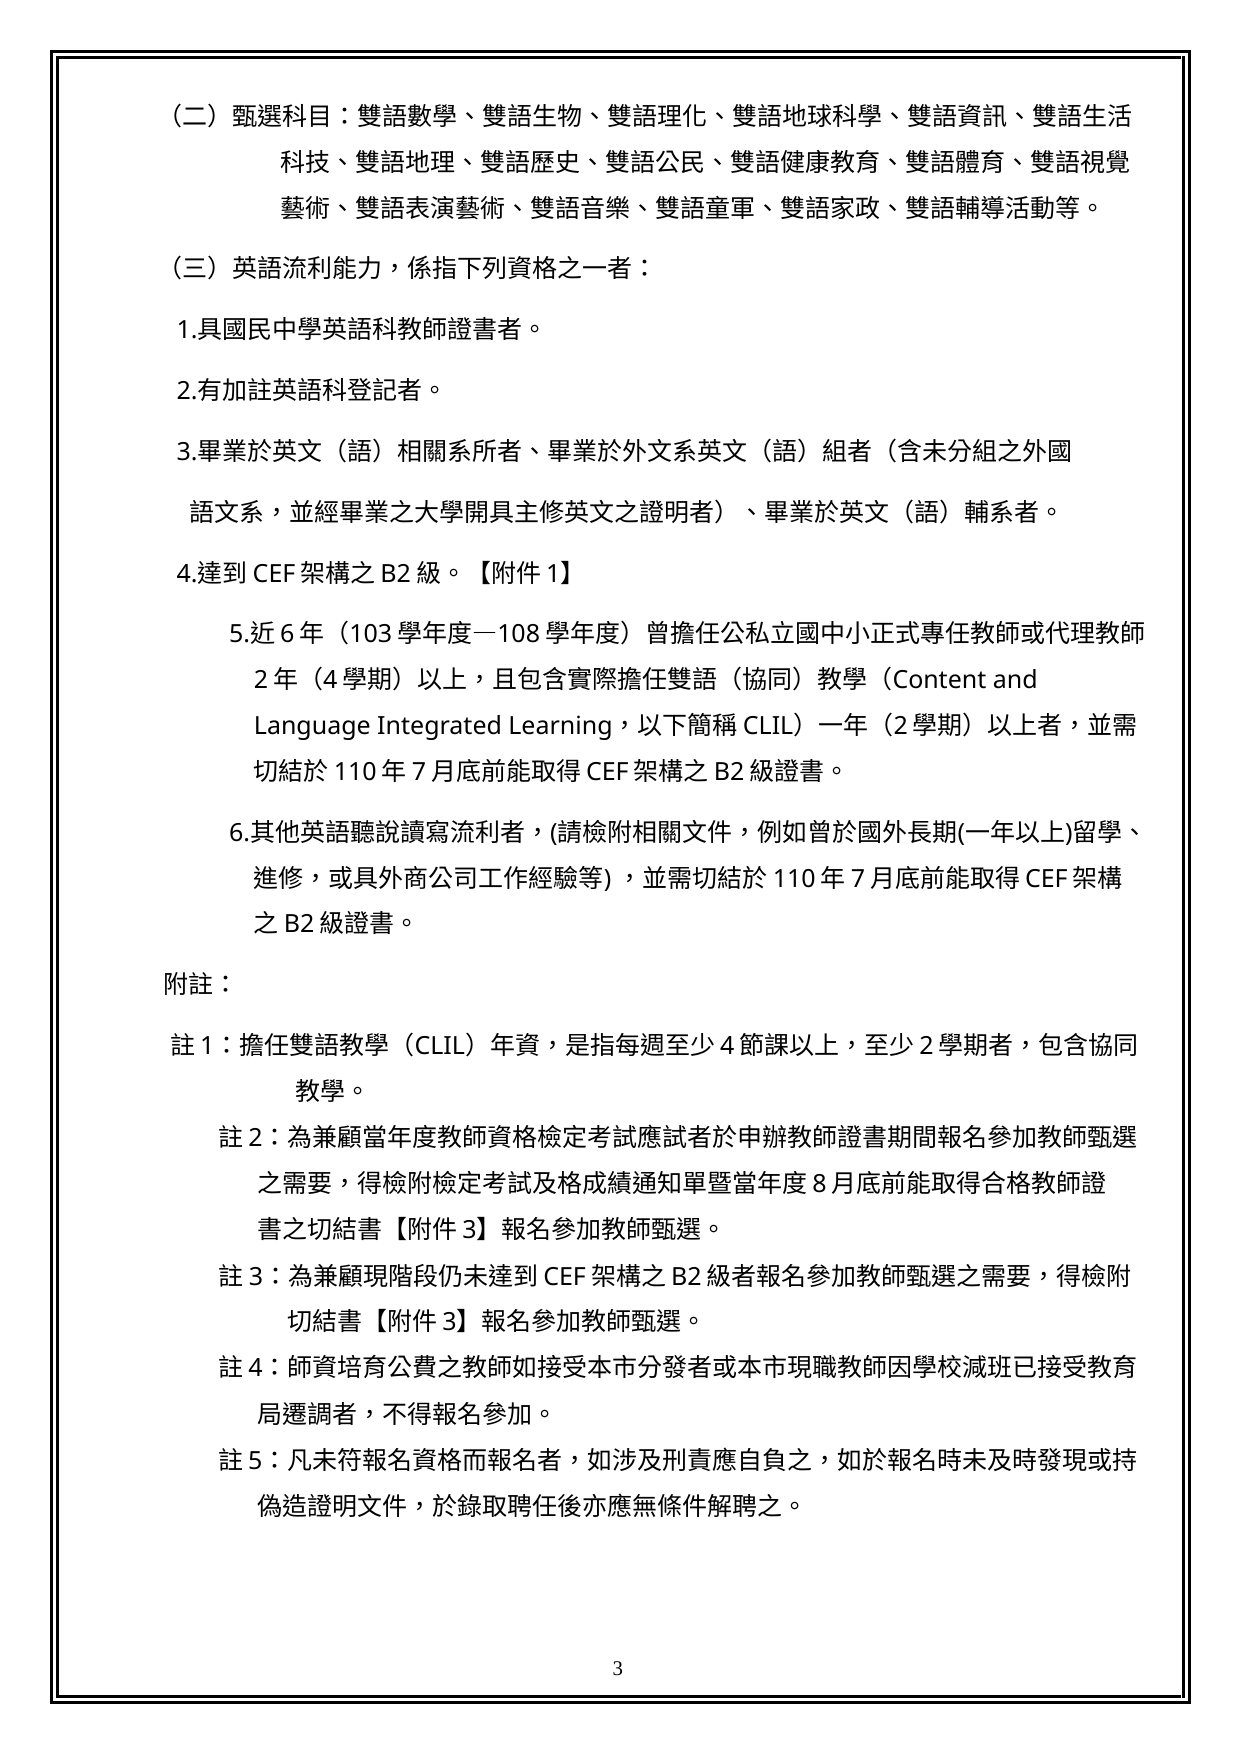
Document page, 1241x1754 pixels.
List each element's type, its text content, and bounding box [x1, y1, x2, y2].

text （三）英語流利能力，係指下列資格之一者： [118, 241, 1147, 287]
text 語文系，並經畢業之大學開具主修英文之證明者）、畢業於英文（語）輔系者。 [118, 484, 1147, 530]
text 之需要，得檢附檢定考試及格成績通知單暨當年度8月底前能取得合格教師證 [218, 1156, 1147, 1202]
text 註2：為兼顧當年度教師資格檢定考試應試者於申辦教師證書期間報名參加教師甄選 [218, 1110, 1147, 1156]
text 註5：凡未符報名資格而報名者，如涉及刑責應自負之，如於報名時未及時發現或持 [218, 1432, 1147, 1478]
text 附註： [118, 957, 1147, 1003]
text 書之切結書【附件3】報名參加教師甄選。 [218, 1202, 1147, 1248]
text 註1：擔任雙語教學（CLIL）年資，是指每週至少4節課以上，至少2學期者，包含協同教學。 [118, 1018, 1147, 1109]
text 4.達到CEF架構之B2級。【附件1】 [118, 545, 1147, 591]
text 6.其他英語聽說讀寫流利者，(請檢附相關文件，例如曾於國外長期(一年以上)留學、進修，或具外商公司工作經驗等) ，並需切結於110年7月底前能取得CEF架構之B2級證書。 [229, 804, 1147, 942]
text 1.具國民中學英語科教師證書者。 [118, 302, 1147, 348]
text （二）甄選科目：雙語數學、雙語生物、雙語理化、雙語地球科學、雙語資訊、雙語生活科技、雙語地理、雙語歷史、雙語公民、雙語健康教育、雙語體育、雙語視覺藝術、雙語表演藝術、雙語音樂、雙語童軍、雙語家政、雙語輔導活動等。 [118, 89, 1147, 226]
text 5.近6年（103學年度—108學年度）曾擔任公私立國中小正式專任教師或代理教師2年（4學期）以上，且包含實際擔任雙語（協同）教學（Content and Language Integrated Learning，以下簡稱CLIL）一年（2學期）以上者，並需切結於110年7月底前能取得CEF架構之B2級證書。 [229, 606, 1147, 789]
text 偽造證明文件，於錄取聘任後亦應無條件解聘之。 [218, 1479, 1147, 1524]
text 3.畢業於英文（語）相關系所者、畢業於外文系英文（語）組者（含未分組之外國 [118, 424, 1147, 469]
text 2.有加註英語科登記者。 [118, 363, 1147, 409]
text 局遷調者，不得報名參加。 [218, 1386, 1147, 1432]
text 註4：師資培育公費之教師如接受本市分發者或本市現職教師因學校減班已接受教育 [218, 1340, 1147, 1386]
text 註3：為兼顧現階段仍未達到CEF架構之B2級者報名參加教師甄選之需要，得檢附切結書【附件3】報名參加教師甄選。 [219, 1248, 1147, 1340]
